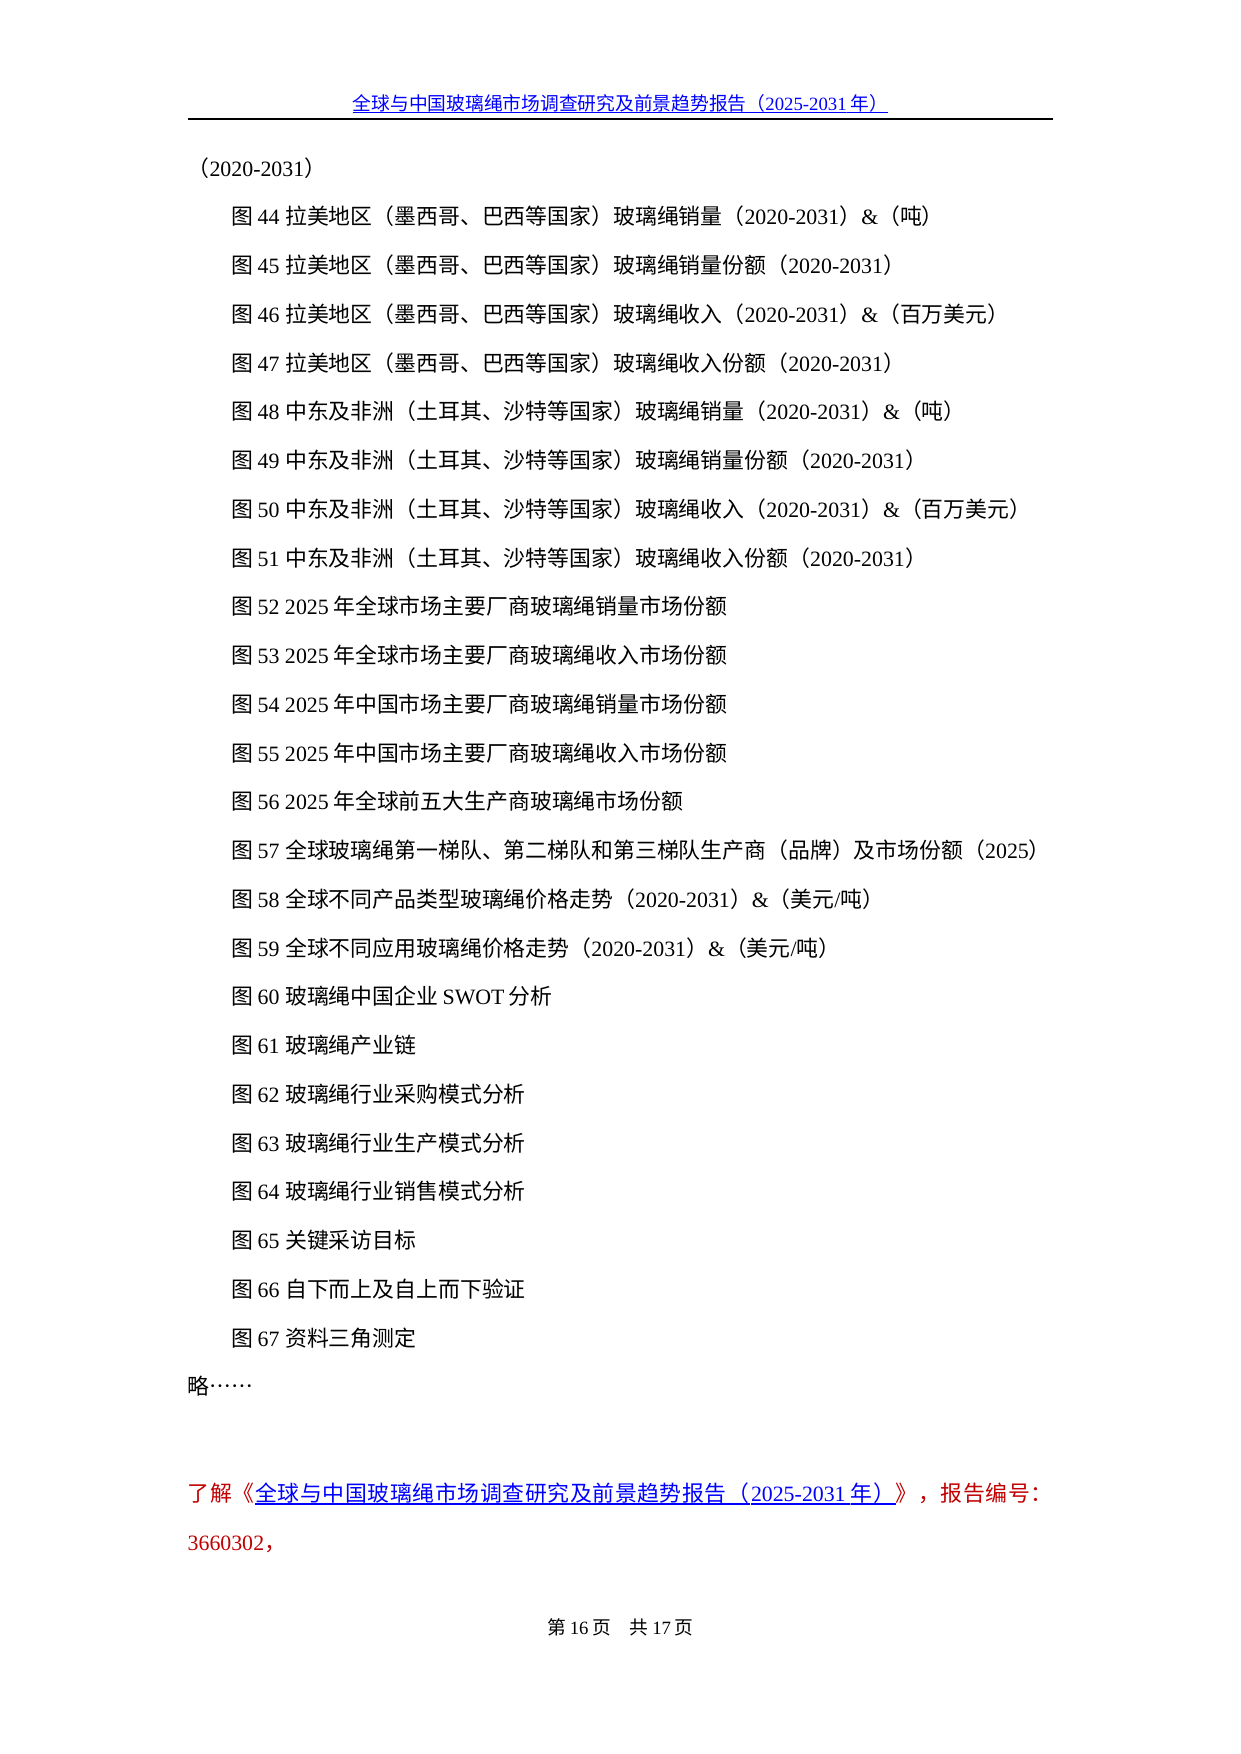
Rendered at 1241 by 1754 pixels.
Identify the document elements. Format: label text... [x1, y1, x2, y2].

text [187, 150, 1053, 1401]
text 了解《全球与中国玻璃绳市场调查研究及前景趋势报告（2025-2031年）》，报告编号：3660302， [187, 1475, 1053, 1557]
